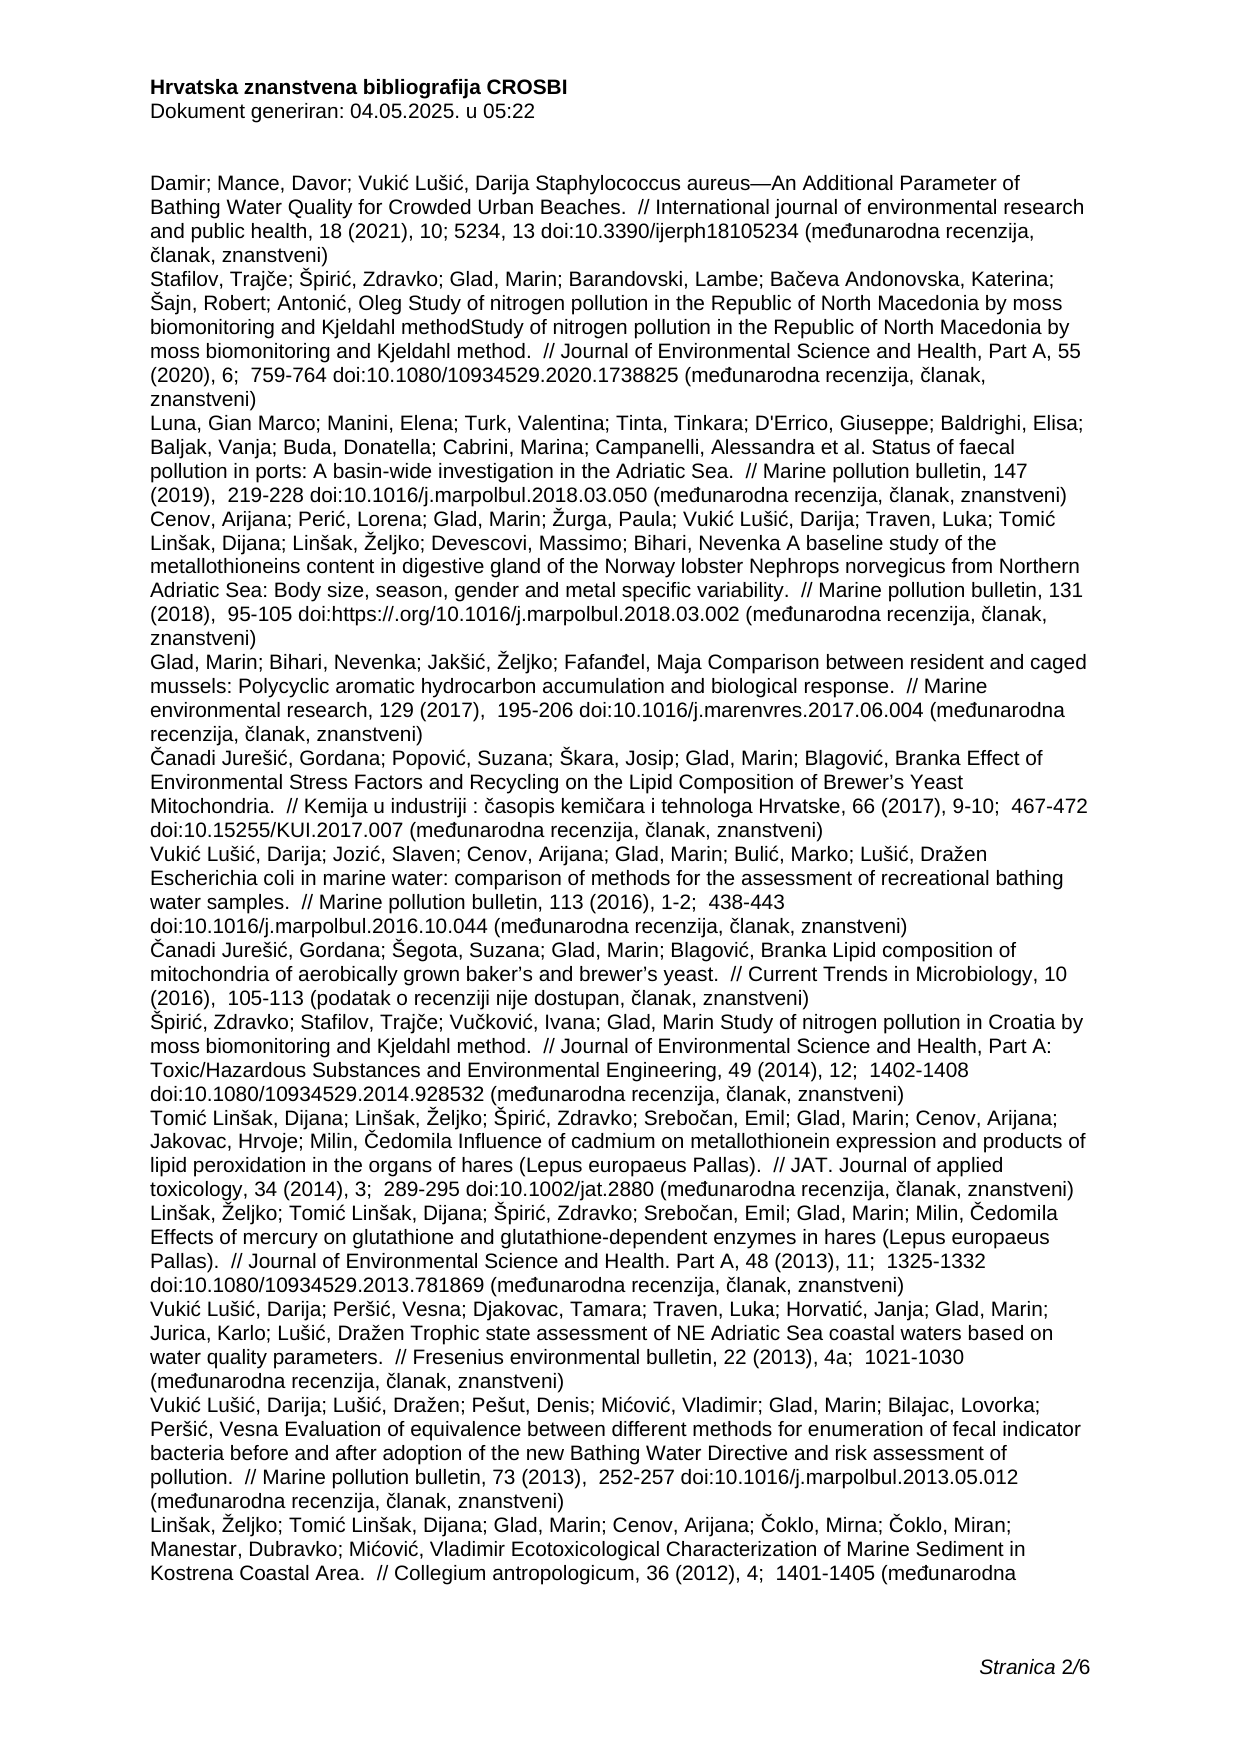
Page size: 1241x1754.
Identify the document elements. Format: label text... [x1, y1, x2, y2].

text Špirić, Zdravko; Stafilov, Trajče; Vučković, Ivana; Glad, Marin [150, 1009, 1090, 1105]
text Vukić Lušić, Darija; Jozić, Slaven; Cenov, Arijana; Glad, Marin; Bulić, Marko; Lušić, Dražen [150, 842, 1090, 938]
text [150, 1513, 1090, 1584]
text Tomić Linšak, Dijana; Linšak, Željko; Špirić, Zdravko; Srebočan, Emil; Glad, Marin; Cenov, Arijana; Jakovac, Hrvoje; Milin, Čedomila [150, 1105, 1090, 1201]
text Vukić Lušić, Darija; Peršić, Vesna; Djakovac, Tamara; Traven, Luka; Horvatić, Janja; Glad, Marin; Jurica, Karlo; Lušić, Dražen [150, 1297, 1090, 1393]
text Čanadi Jurešić, Gordana; Popović, Suzana; Škara, Josip; Glad, Marin; Blagović, Branka [150, 746, 1090, 842]
text Vukić Lušić, Darija; Lušić, Dražen; Pešut, Denis; Mićović, Vladimir; Glad, Marin; Bilajac, Lovorka; Peršić, Vesna [150, 1393, 1090, 1513]
text Stafilov, Trajče; Špirić, Zdravko; Glad, Marin; Barandovski, Lambe; Bačeva Andonovska, Katerina; Šajn, Robert; Antonić, Oleg [150, 267, 1090, 411]
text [150, 171, 1090, 267]
text Čanadi Jurešić, Gordana; Šegota, Suzana; Glad, Marin; Blagović, Branka [150, 938, 1090, 1009]
text Linšak, Željko; Tomić Linšak, Dijana; Špirić, Zdravko; Srebočan, Emil; Glad, Marin; Milin, Čedomila [150, 1201, 1090, 1297]
text Cenov, Arijana; Perić, Lorena; Glad, Marin; Žurga, Paula; Vukić Lušić, Darija; Traven, Luka; Tomić Linšak, Dijana; Linšak, Željko; Devescovi, Massimo; Bihari, Nevenka [150, 506, 1090, 650]
text Luna, Gian Marco; Manini, Elena; Turk, Valentina; Tinta, Tinkara; D'Errico, Giuseppe; Baldrighi, Elisa; Baljak, Vanja; Buda, Donatella; Cabrini, Marina; Campanelli, Alessandra et al. [150, 411, 1090, 506]
text Glad, Marin; Bihari, Nevenka; Jakšić, Željko; Fafanđel, Maja [150, 650, 1090, 746]
